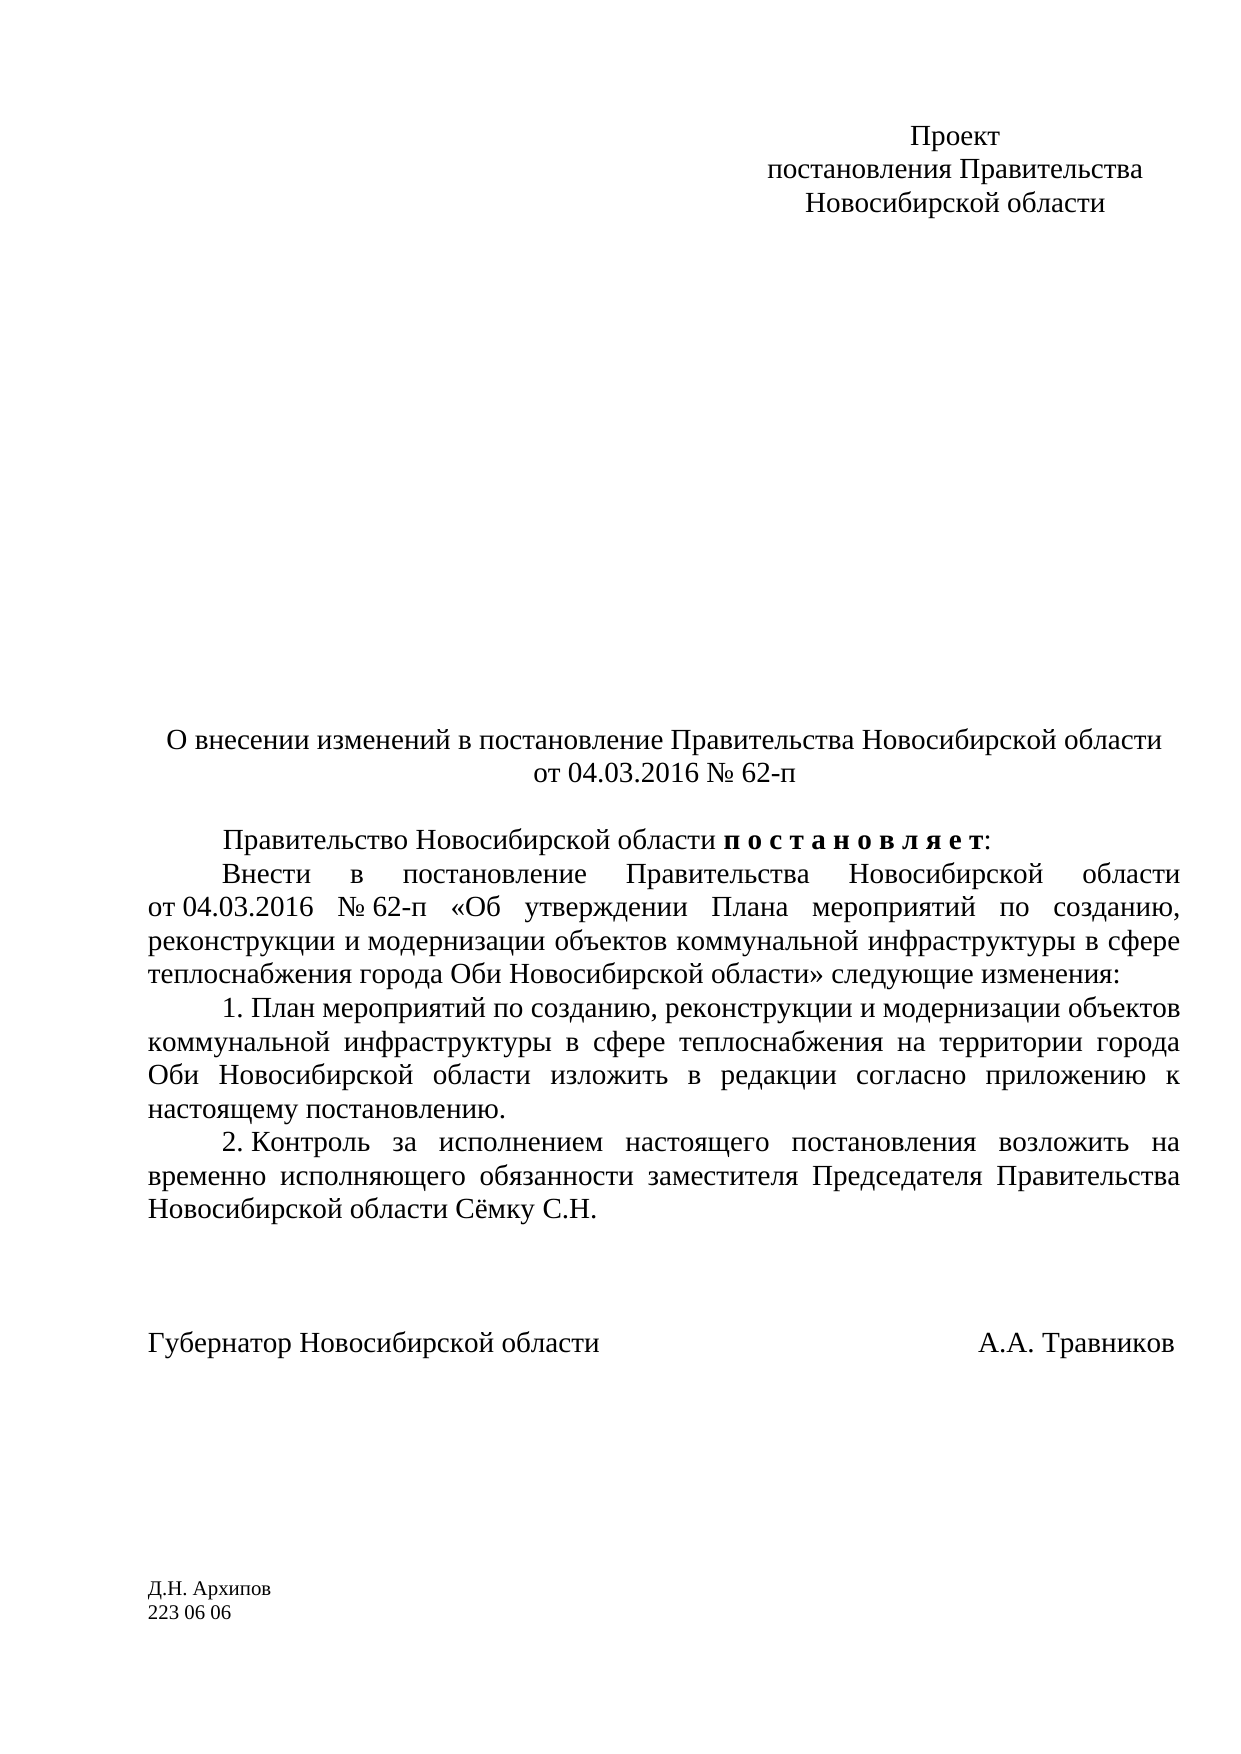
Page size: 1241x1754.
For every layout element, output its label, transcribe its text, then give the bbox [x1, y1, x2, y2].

text Новосибирской области [148, 185, 1181, 219]
text Правительство Новосибирской области п о с т а н о в л я е т: [148, 822, 1181, 856]
text Внести в постановление Правительства Новосибирской области от 04.03.2016 № 62-п «Об утверждении Плана мероприятий по созданию, реконструкции и модернизации объектов коммунальной инфраструктуры в сфере теплоснабжения города Оби Новосибирской области» следующие изменения: [148, 856, 1181, 990]
text 2. Контроль за исполнением настоящего постановления возложить на временно исполняющего обязанности заместителя Председателя Правительства Новосибирской области Сёмку С.Н. [148, 1124, 1181, 1225]
text Д.Н. Архипов [148, 1576, 1181, 1600]
text Проект [148, 118, 1181, 152]
text О внесении изменений в постановление Правительства Новосибирской области от 04.03.2016 № 62-п [148, 722, 1181, 789]
text постановления Правительства [148, 152, 1181, 185]
text Губернатор Новосибирской области А.А. Травников [148, 1326, 1181, 1359]
text 223 06 06 [148, 1600, 1181, 1624]
text 1. План мероприятий по созданию, реконструкции и модернизации объектов коммунальной инфраструктуры в сфере теплоснабжения на территории города Оби Новосибирской области изложить в редакции согласно приложению к настоящему постановлению. [148, 990, 1181, 1124]
